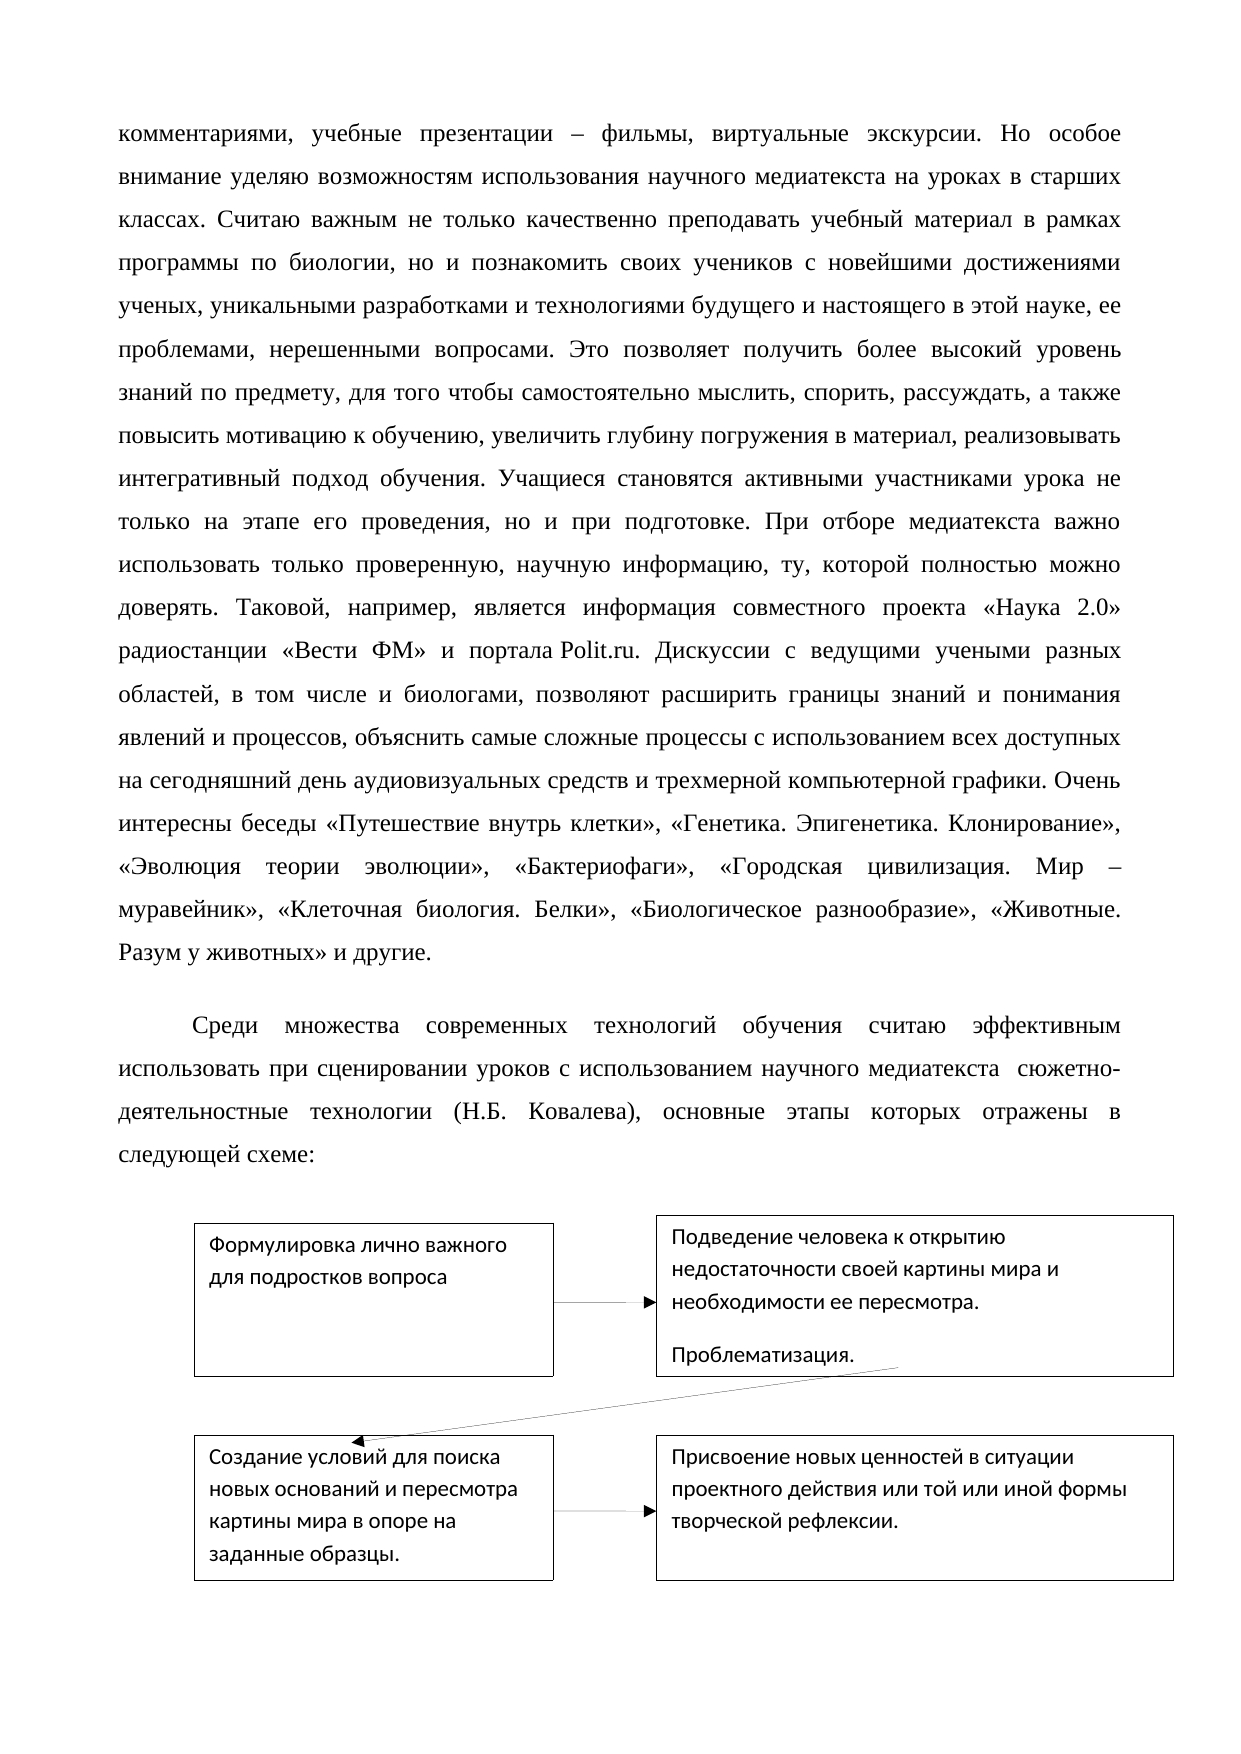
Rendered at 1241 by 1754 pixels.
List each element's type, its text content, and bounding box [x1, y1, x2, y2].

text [118, 118, 1122, 966]
text Среди множества современных технологий обучения считаю эффективным использовать при сценировании уроков с использованием научного медиатекста сюжетно-деятельностные технологии (Н.Б. Ковалева), основные этапы которых отражены в следующей схеме: [118, 1010, 1122, 1168]
